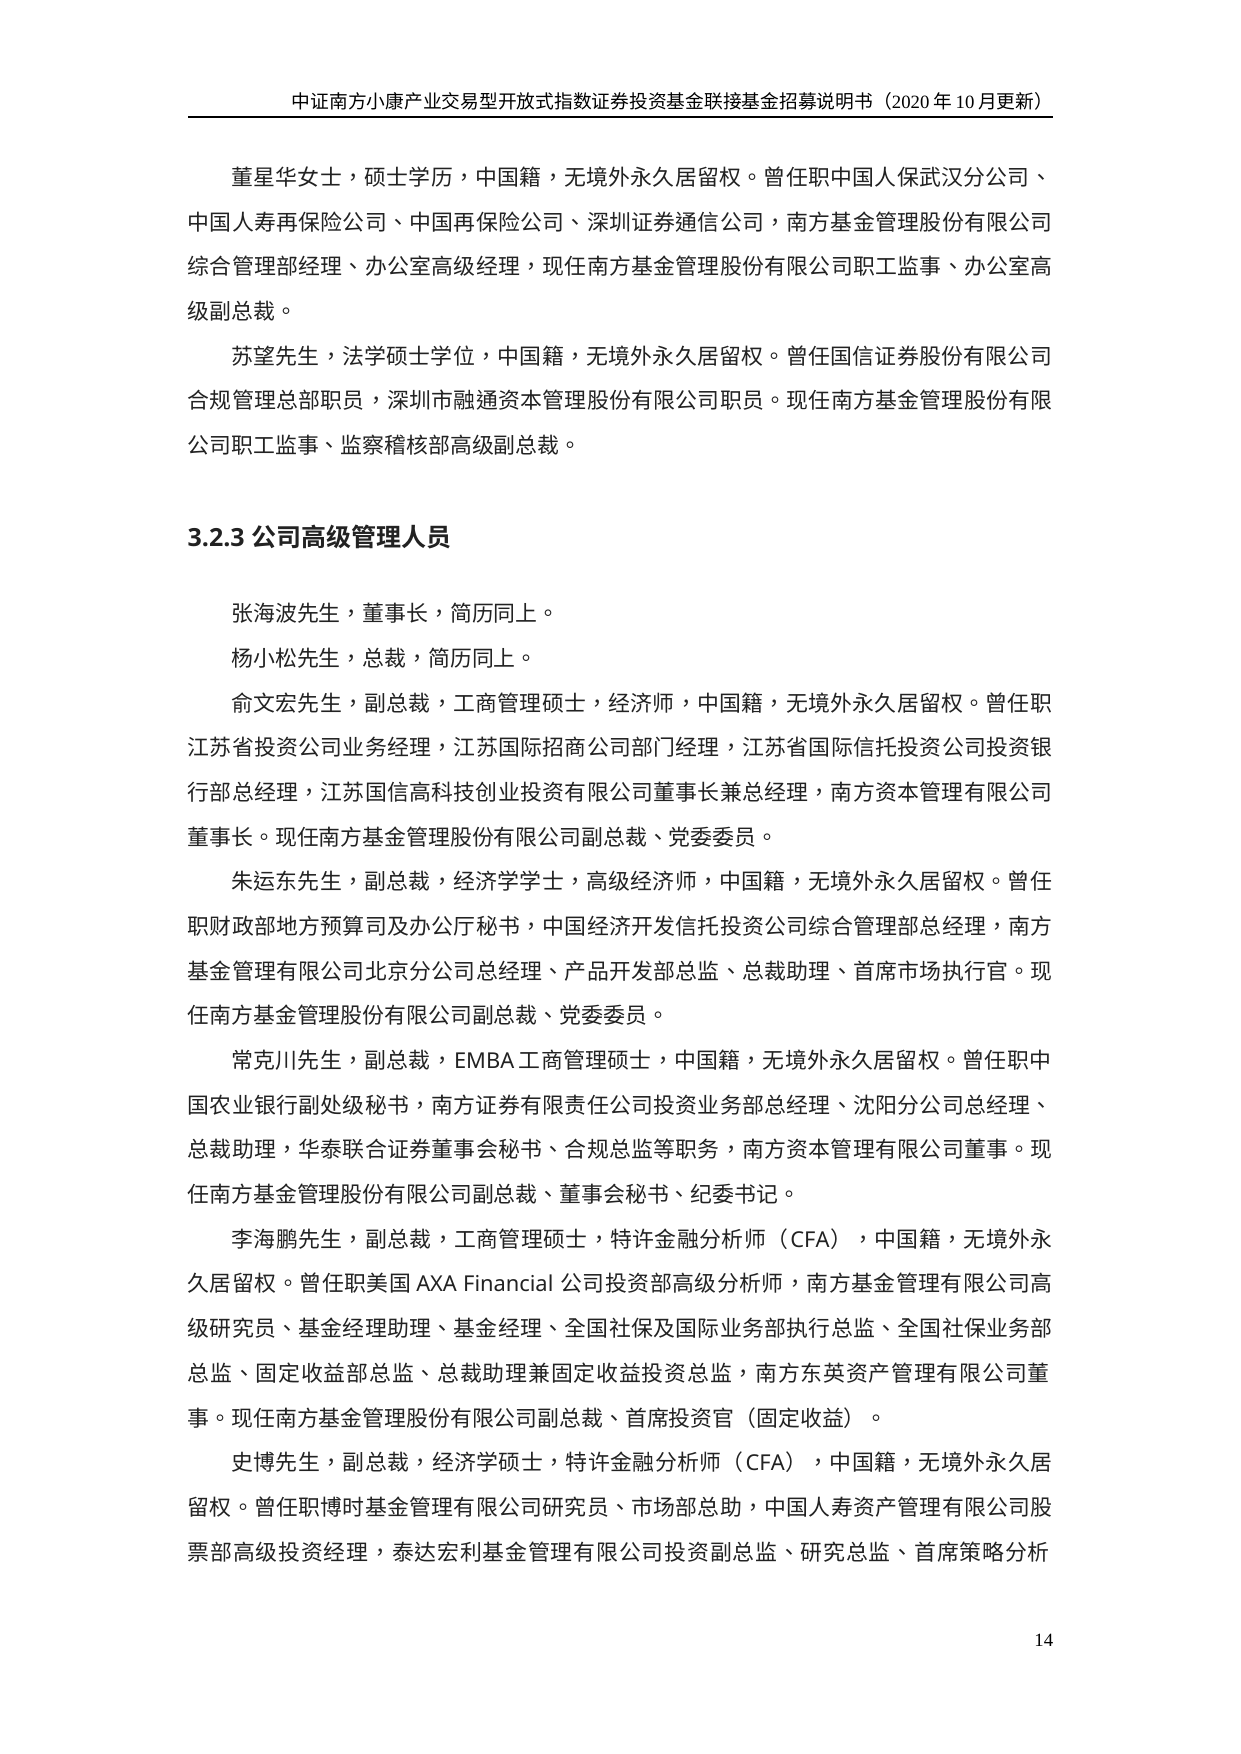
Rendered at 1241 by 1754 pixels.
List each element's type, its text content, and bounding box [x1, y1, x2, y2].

text 张海波先生，董事长，简历同上。 [187, 598, 1053, 628]
text 李海鹏先生，副总裁，工商管理硕士，特许金融分析师（CFA），中国籍，无境外永久居留权。曾任职美国AXA Financial 公司投资部高级分析师，南方基金管理有限公司高级研究员、基金经理助理、基金经理、全国社保及国际业务部执行总监、全国社保业务部总监、固定收益部总监、总裁助理兼固定收益投资总监，南方东英资产管理有限公司董事。现任南方基金管理股份有限公司副总裁、首席投资官（固定收益）。 [187, 1224, 1053, 1432]
text 杨小松先生，总裁，简历同上。 [187, 643, 1053, 673]
text 董星华女士，硕士学历，中国籍，无境外永久居留权。曾任职中国人保武汉分公司、中国人寿再保险公司、中国再保险公司、深圳证券通信公司，南方基金管理股份有限公司综合管理部经理、办公室高级经理，现任南方基金管理股份有限公司职工监事、办公室高级副总裁。 [187, 162, 1053, 326]
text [187, 1447, 1053, 1566]
text 苏望先生，法学硕士学位，中国籍，无境外永久居留权。曾任国信证券股份有限公司合规管理总部职员，深圳市融通资本管理股份有限公司职员。现任南方基金管理股份有限公司职工监事、监察稽核部高级副总裁。 [187, 341, 1053, 460]
text 常克川先生，副总裁，EMBA工商管理硕士，中国籍，无境外永久居留权。曾任职中国农业银行副处级秘书，南方证券有限责任公司投资业务部总经理、沈阳分公司总经理、总裁助理，华泰联合证券董事会秘书、合规总监等职务，南方资本管理有限公司董事。现任南方基金管理股份有限公司副总裁、董事会秘书、纪委书记。 [187, 1045, 1053, 1209]
text 朱运东先生，副总裁，经济学学士，高级经济师，中国籍，无境外永久居留权。曾任职财政部地方预算司及办公厅秘书，中国经济开发信托投资公司综合管理部总经理，南方基金管理有限公司北京分公司总经理、产品开发部总监、总裁助理、首席市场执行官。现任南方基金管理股份有限公司副总裁、党委委员。 [187, 866, 1053, 1030]
text 俞文宏先生，副总裁，工商管理硕士，经济师，中国籍，无境外永久居留权。曾任职江苏省投资公司业务经理，江苏国际招商公司部门经理，江苏省国际信托投资公司投资银行部总经理，江苏国信高科技创业投资有限公司董事长兼总经理，南方资本管理有限公司董事长。现任南方基金管理股份有限公司副总裁、党委委员。 [187, 687, 1053, 851]
text 3.2.3 公司高级管理人员 [187, 504, 1053, 569]
